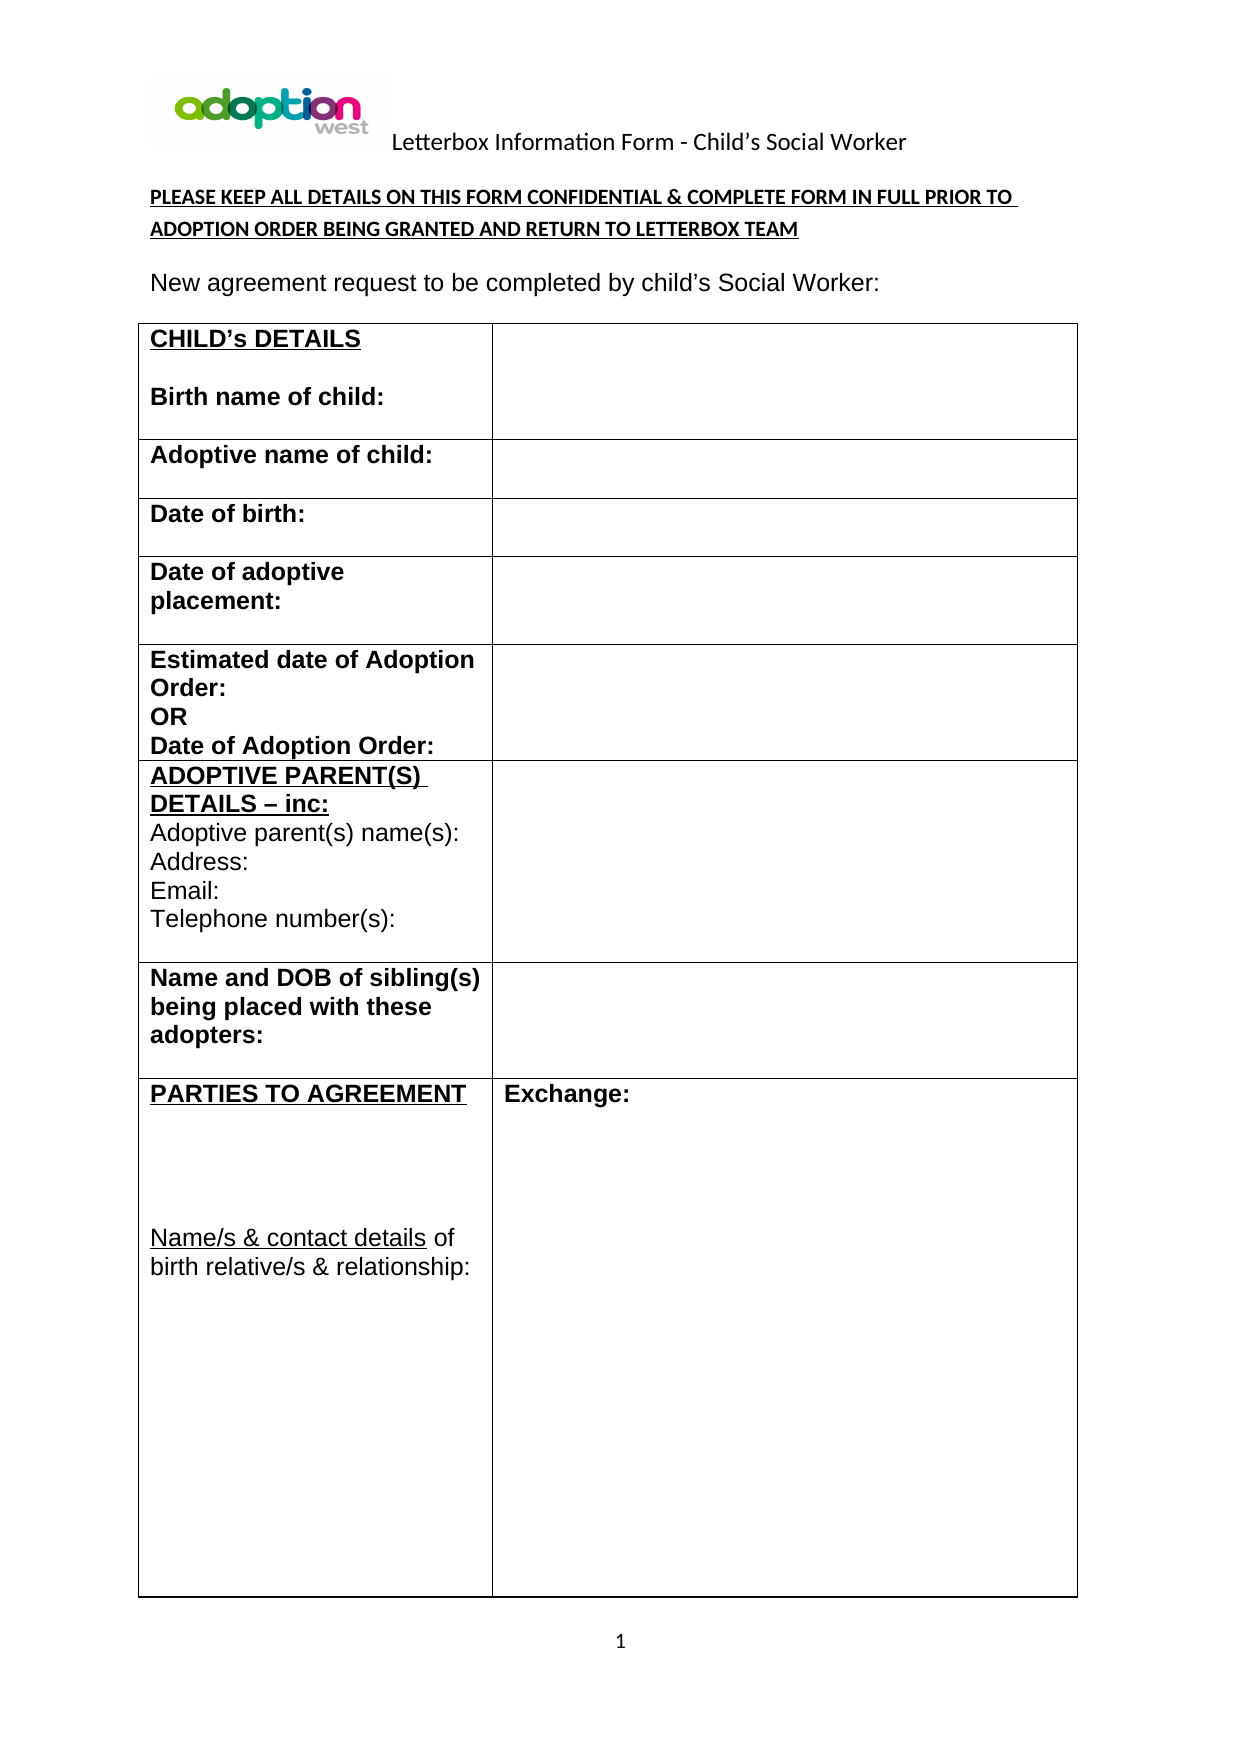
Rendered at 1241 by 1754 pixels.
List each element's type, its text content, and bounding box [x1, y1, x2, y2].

table_cell [493, 761, 1077, 962]
text PLEASE KEEP ALL DETAILS ON THIS FORM CONFIDENTIAL & COMPLETE FORM IN FULL PRIOR TO ADOPTION ORDER BEING GRANTED AND RETURN TO LETTERBOX TEAM [150, 183, 1090, 242]
table_cell Name and DOB of sibling(s) being placed with these adopters: [139, 963, 492, 1078]
table_cell ADOPTIVE PARENT(S) DETAILS – inc: Adoptive parent(s) name(s): Address: Email: Telephone number(s): [139, 761, 492, 962]
picture [150, 73, 392, 151]
table_cell Adoptive name of child: [139, 440, 492, 498]
table_cell Exchange: [493, 1079, 1077, 1596]
table_cell [493, 963, 1077, 1078]
table_cell Date of birth: [139, 499, 492, 556]
table_header CHILD’s DETAILS Birth name of child: [139, 324, 492, 439]
table_cell [493, 557, 1077, 643]
text New agreement request to be completed by child’s Social Worker: [150, 268, 1090, 297]
table_cell [493, 440, 1077, 498]
table_header [493, 324, 1077, 439]
table_cell [493, 499, 1077, 556]
table_cell Date of adoptive placement: [139, 557, 492, 643]
table_cell [493, 645, 1077, 759]
table_cell PARTIES TO AGREEMENT Name/s & contact details of birth relative/s & relationship: [139, 1079, 492, 1596]
table_cell Estimated date of Adoption Order: OR Date of Adoption Order: [139, 645, 492, 759]
